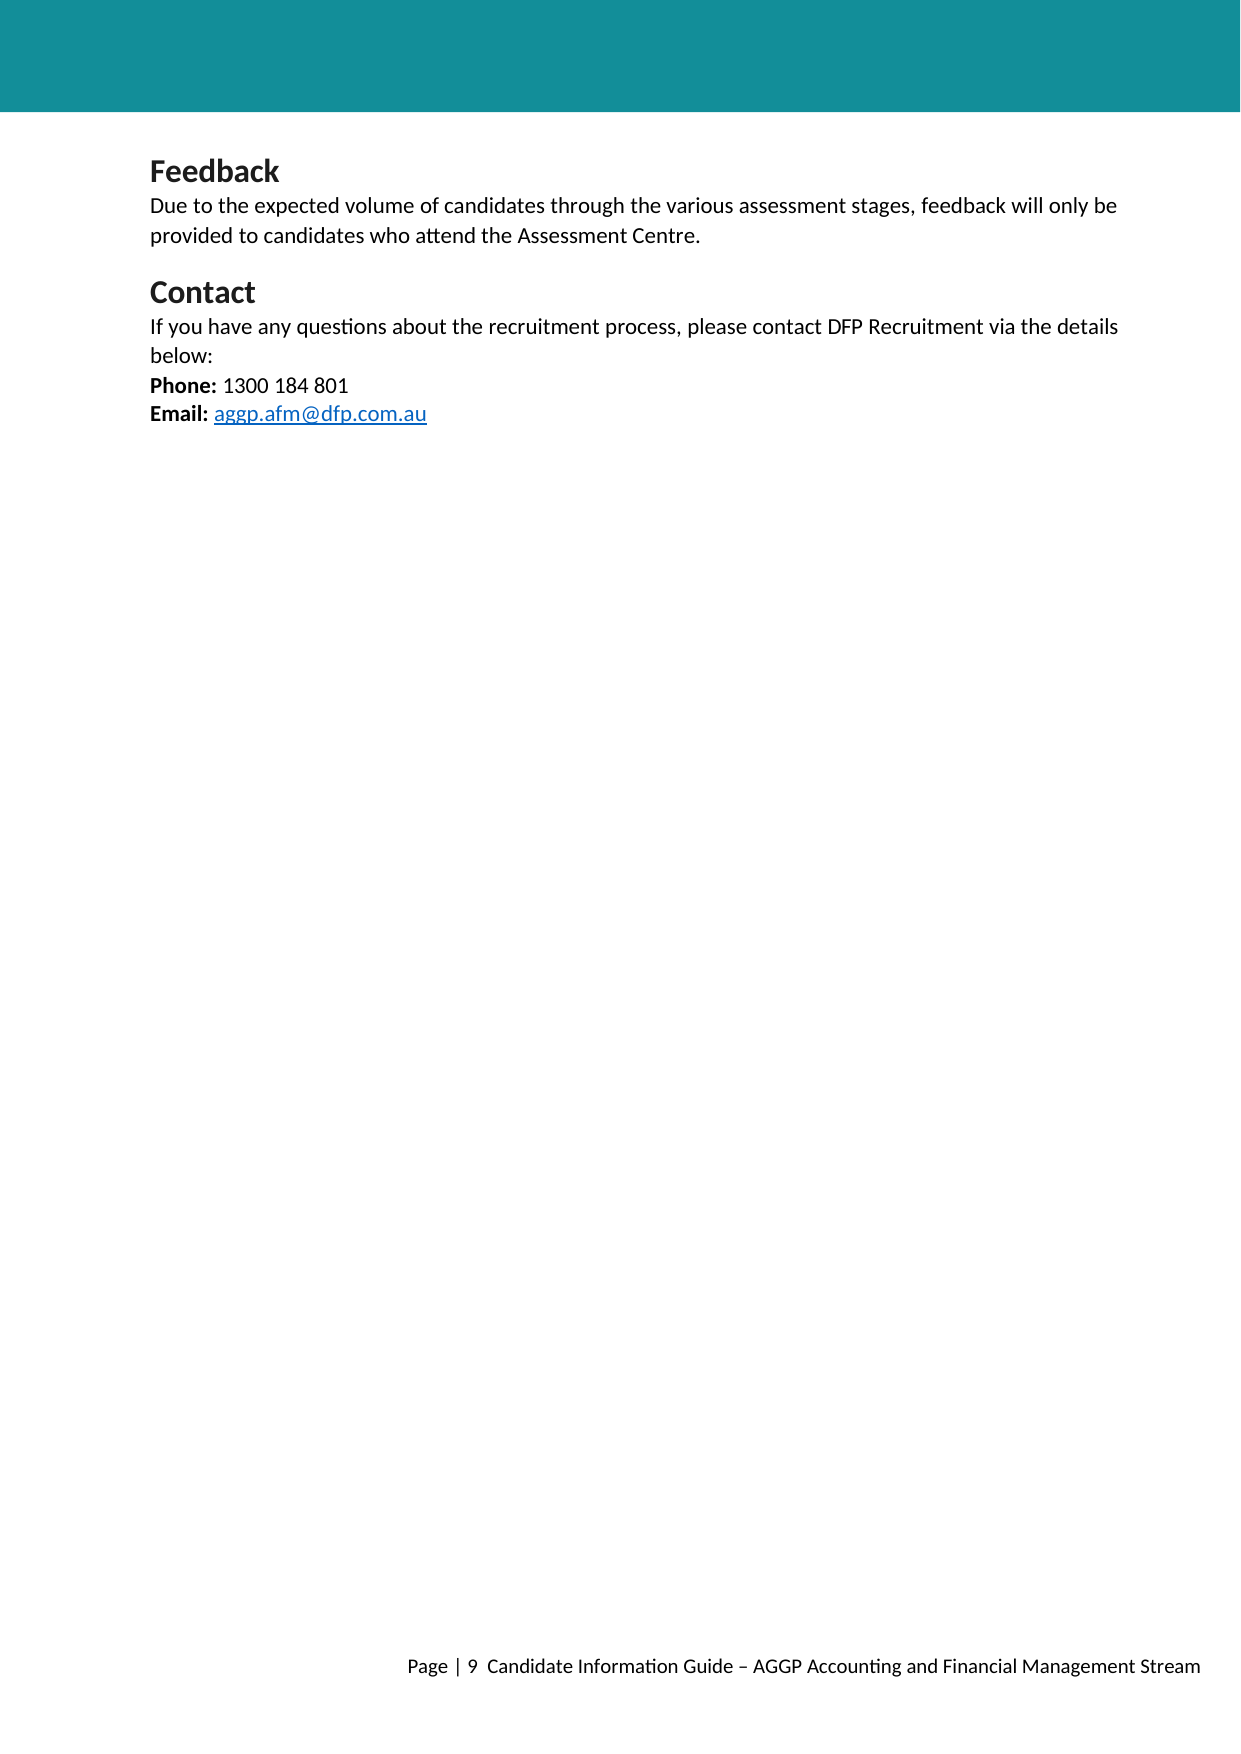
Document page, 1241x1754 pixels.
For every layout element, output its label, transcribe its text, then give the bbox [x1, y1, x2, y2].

text If you have any questions about the recruitment process, please contact DFP Recruitment via the details below: [150, 312, 1122, 369]
text Phone: 1300 184 801 [150, 371, 1122, 399]
subtitle Feedback [150, 150, 1122, 191]
subtitle Contact [150, 271, 1122, 312]
text Email: aggp.afm@dfp.com.au [150, 399, 1122, 427]
text Due to the expected volume of candidates through the various assessment stages, feedback will only be provided to candidates who attend the Assessment Centre. [150, 191, 1122, 249]
